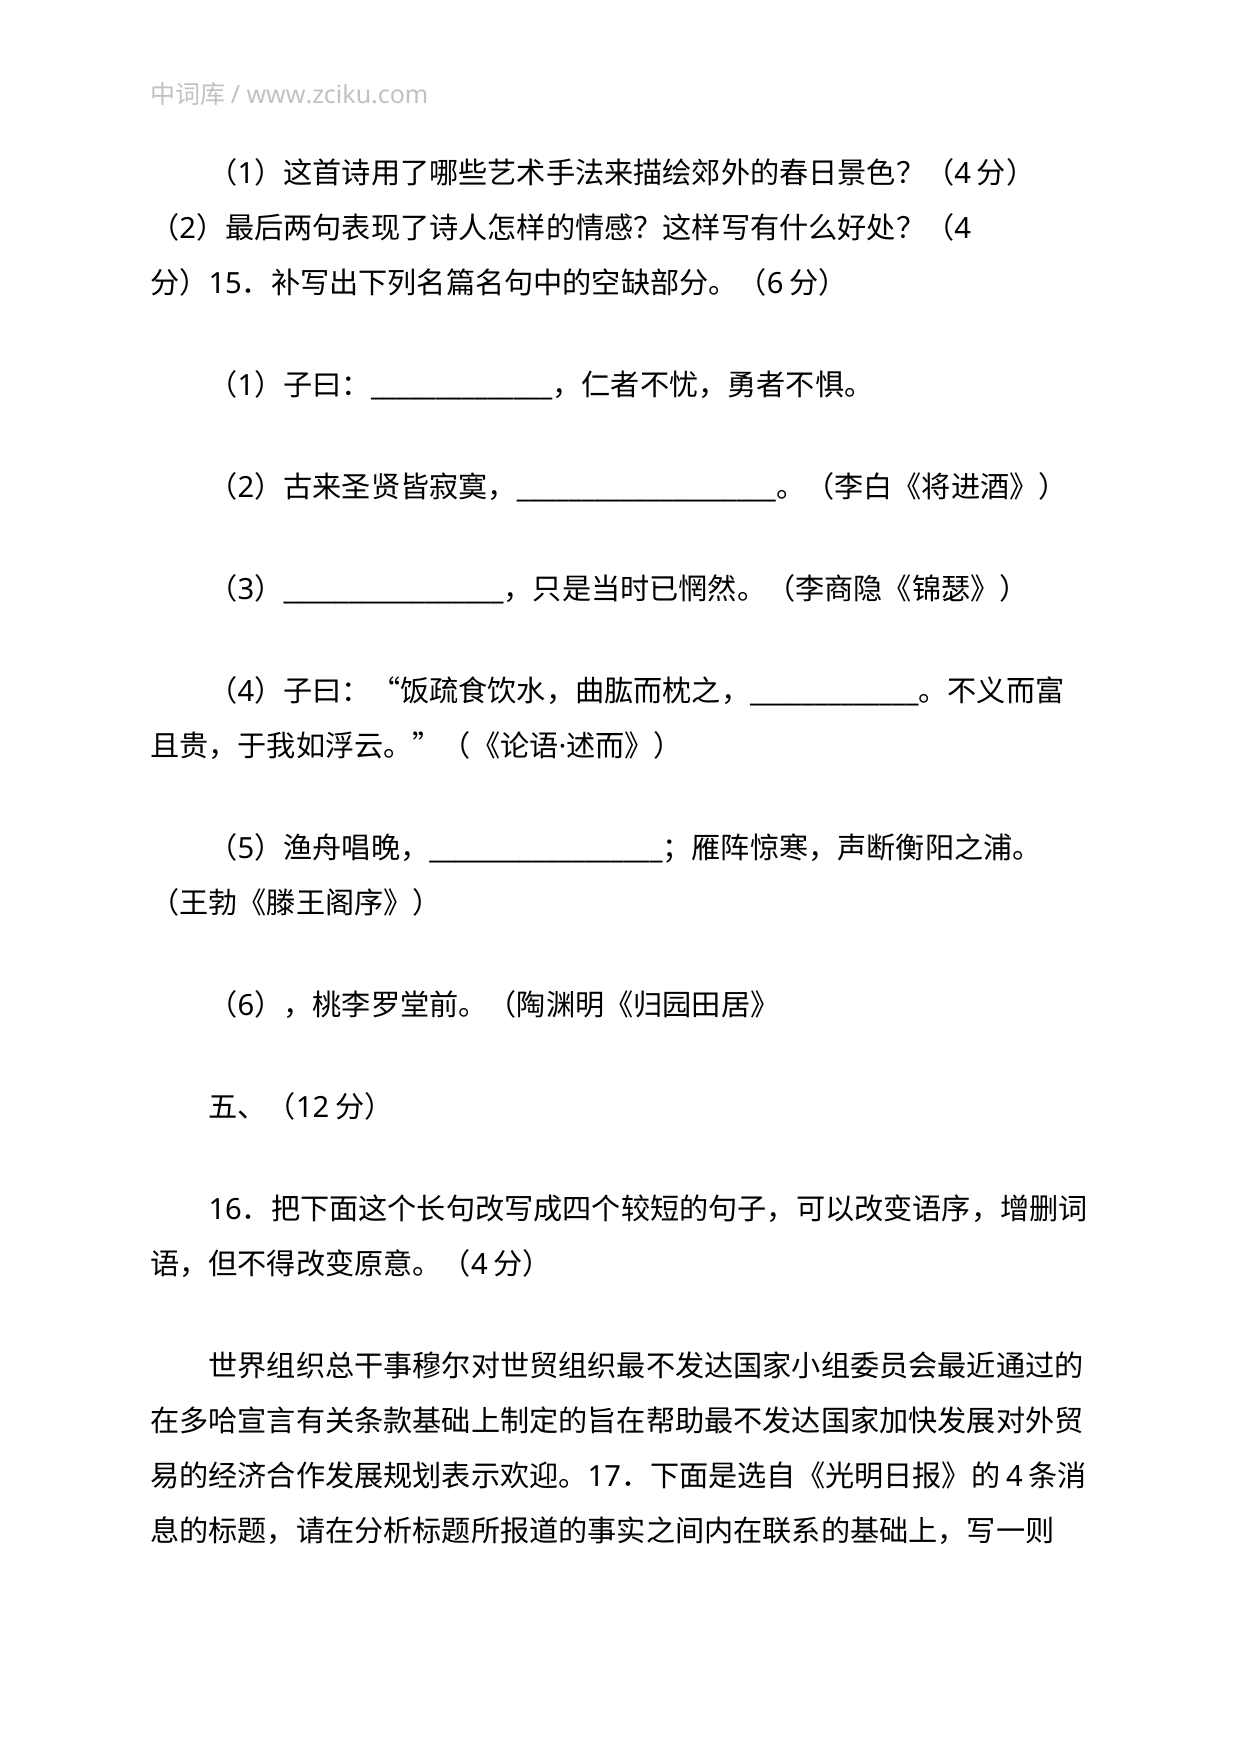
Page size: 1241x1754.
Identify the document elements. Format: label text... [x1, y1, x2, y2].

text （2）古来圣贤皆寂寞，____________________。（李白《将进酒》） [150, 464, 1090, 506]
text （6），桃李罗堂前。（陶渊明《归园田居》 [150, 982, 1090, 1024]
text 五、（12分） [150, 1084, 1090, 1126]
text （5）渔舟唱晚，__________________；雁阵惊寒，声断衡阳之浦。（王勃《滕王阁序》） [150, 825, 1090, 922]
text （1）这首诗用了哪些艺术手法来描绘郊外的春日景色？（4分）（2）最后两句表现了诗人怎样的情感？这样写有什么好处？（4分）15．补写出下列名篇名句中的空缺部分。（6分） [150, 150, 1090, 302]
text 16．把下面这个长句改写成四个较短的句子，可以改变语序，增删词语，但不得改变原意。（4分） [150, 1186, 1090, 1283]
text （4）子曰：“饭疏食饮水，曲肱而枕之，_____________。不义而富且贵，于我如浮云。”（《论语·述而》） [150, 668, 1090, 765]
text （3）_________________，只是当时已惘然。（李商隐《锦瑟》） [150, 566, 1090, 608]
text （1）子曰：______________，仁者不忧，勇者不惧。 [150, 362, 1090, 404]
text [150, 1343, 1090, 1550]
